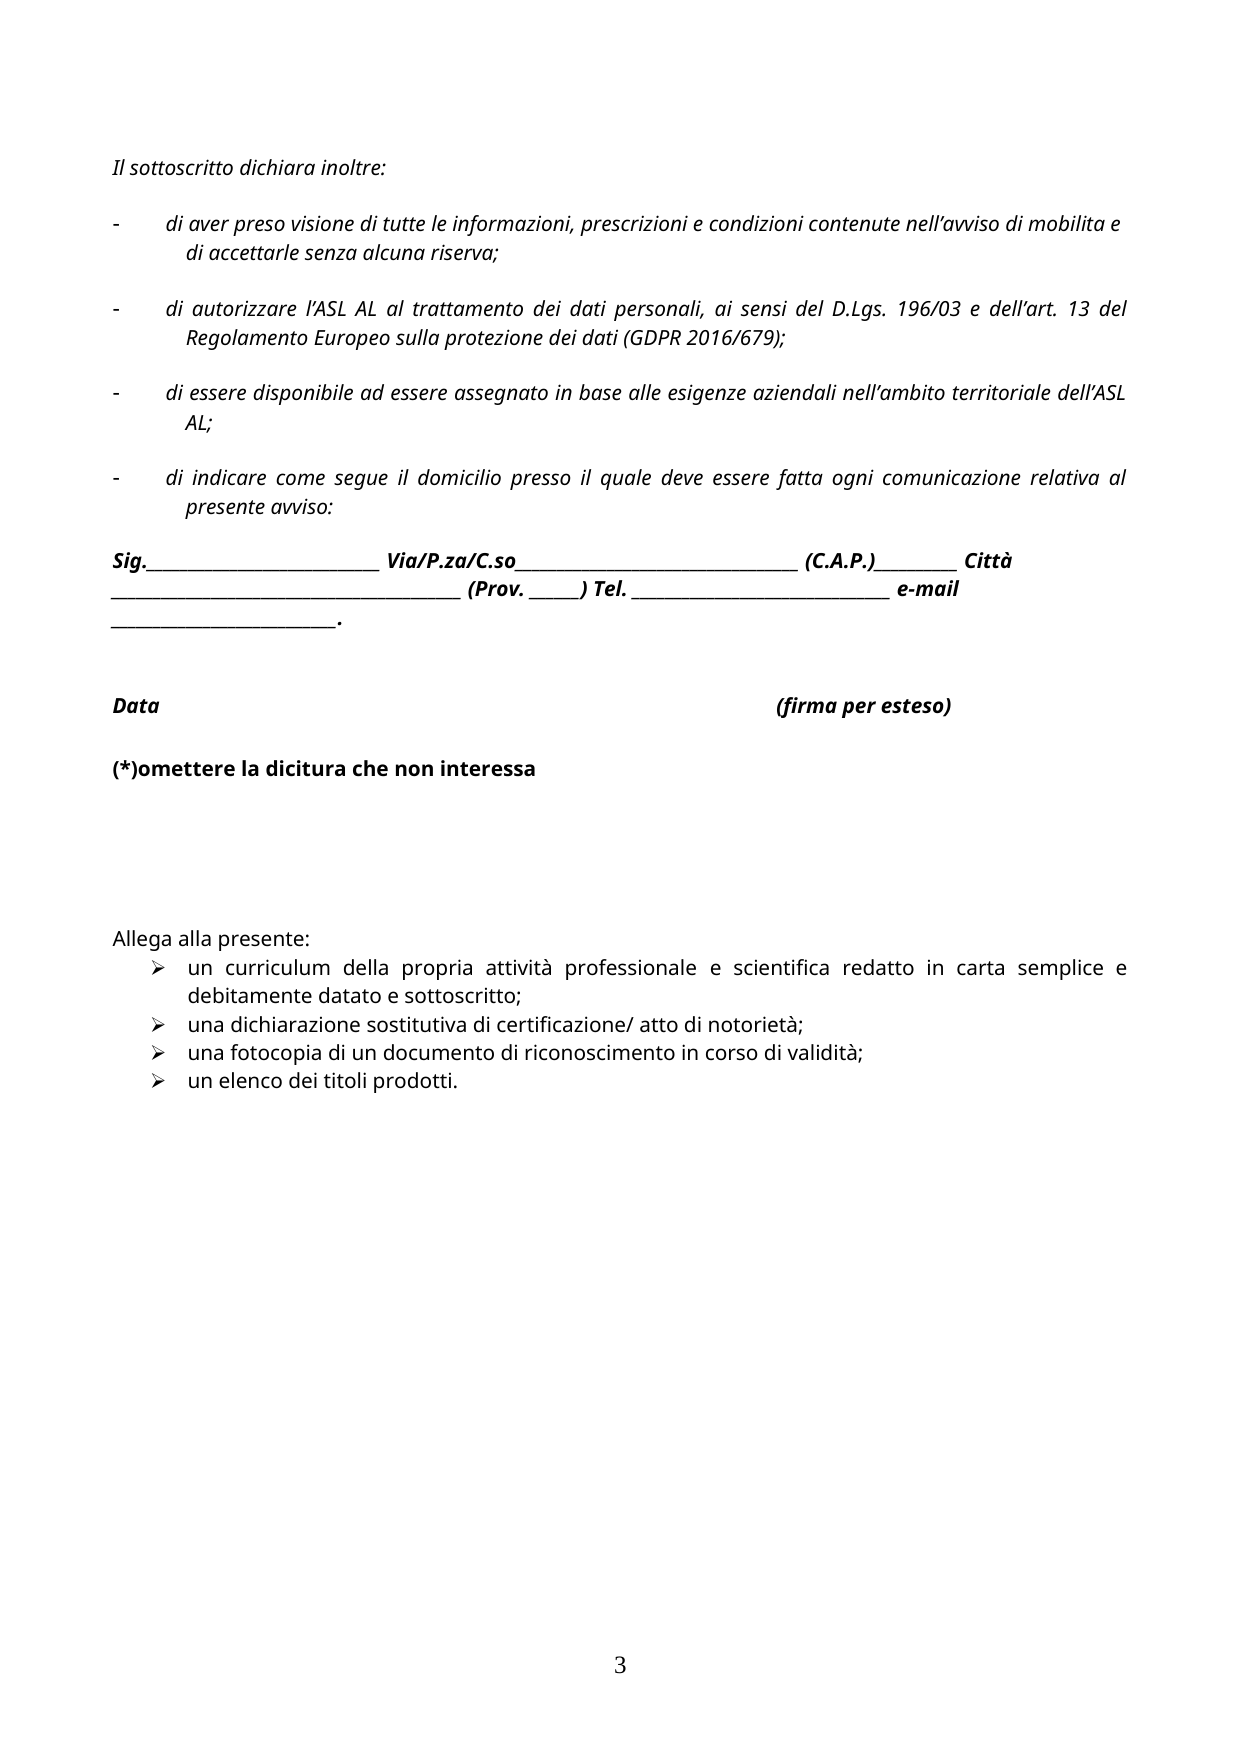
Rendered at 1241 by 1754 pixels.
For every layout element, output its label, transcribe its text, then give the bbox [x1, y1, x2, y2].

list un curriculum della propria attività professionale e scientifica redatto in carta semplice e debitamente datato e sottoscritto; [150, 953, 1128, 1010]
subtitle di essere disponibile ad essere assegnato in base alle esigenze aziendali nell’ambito territoriale dell’ASL AL; [112, 376, 1128, 436]
subtitle di indicare come segue il domicilio presso il quale deve essere fatta ogni comunicazione relativa al presente avviso: [112, 461, 1128, 521]
list una fotocopia di un documento di riconoscimento in corso di validità; [150, 1038, 1128, 1067]
subtitle Sig.____________________________ Via/P.za/C.so__________________________________ (C.A.P.)__________ Città __________________________________________ (Prov. ______) Tel. _______________________________ e-mail ___________________________. [112, 546, 1128, 631]
subtitle Il sottoscritto dichiara inoltre: [112, 153, 1128, 182]
subtitle di aver preso visione di tutte le informazioni, prescrizioni e condizioni contenute nell’avviso di mobilita e di accettarle senza alcuna riserva; [112, 207, 1128, 267]
text Allega alla presente: [112, 924, 1128, 953]
subtitle di autorizzare l’ASL AL al trattamento dei dati personali, ai sensi del D.Lgs. 196/03 e dell’art. 13 del Regolamento Europeo sulla protezione dei dati (GDPR 2016/679); [112, 292, 1128, 351]
list una dichiarazione sostitutiva di certificazione/ atto di notorietà; [150, 1010, 1128, 1038]
text (*)omettere la dicitura che non interessa [112, 754, 1128, 782]
list un elenco dei titoli prodotti. [150, 1067, 1128, 1095]
subtitle Data (firma per esteso) [112, 691, 1128, 719]
